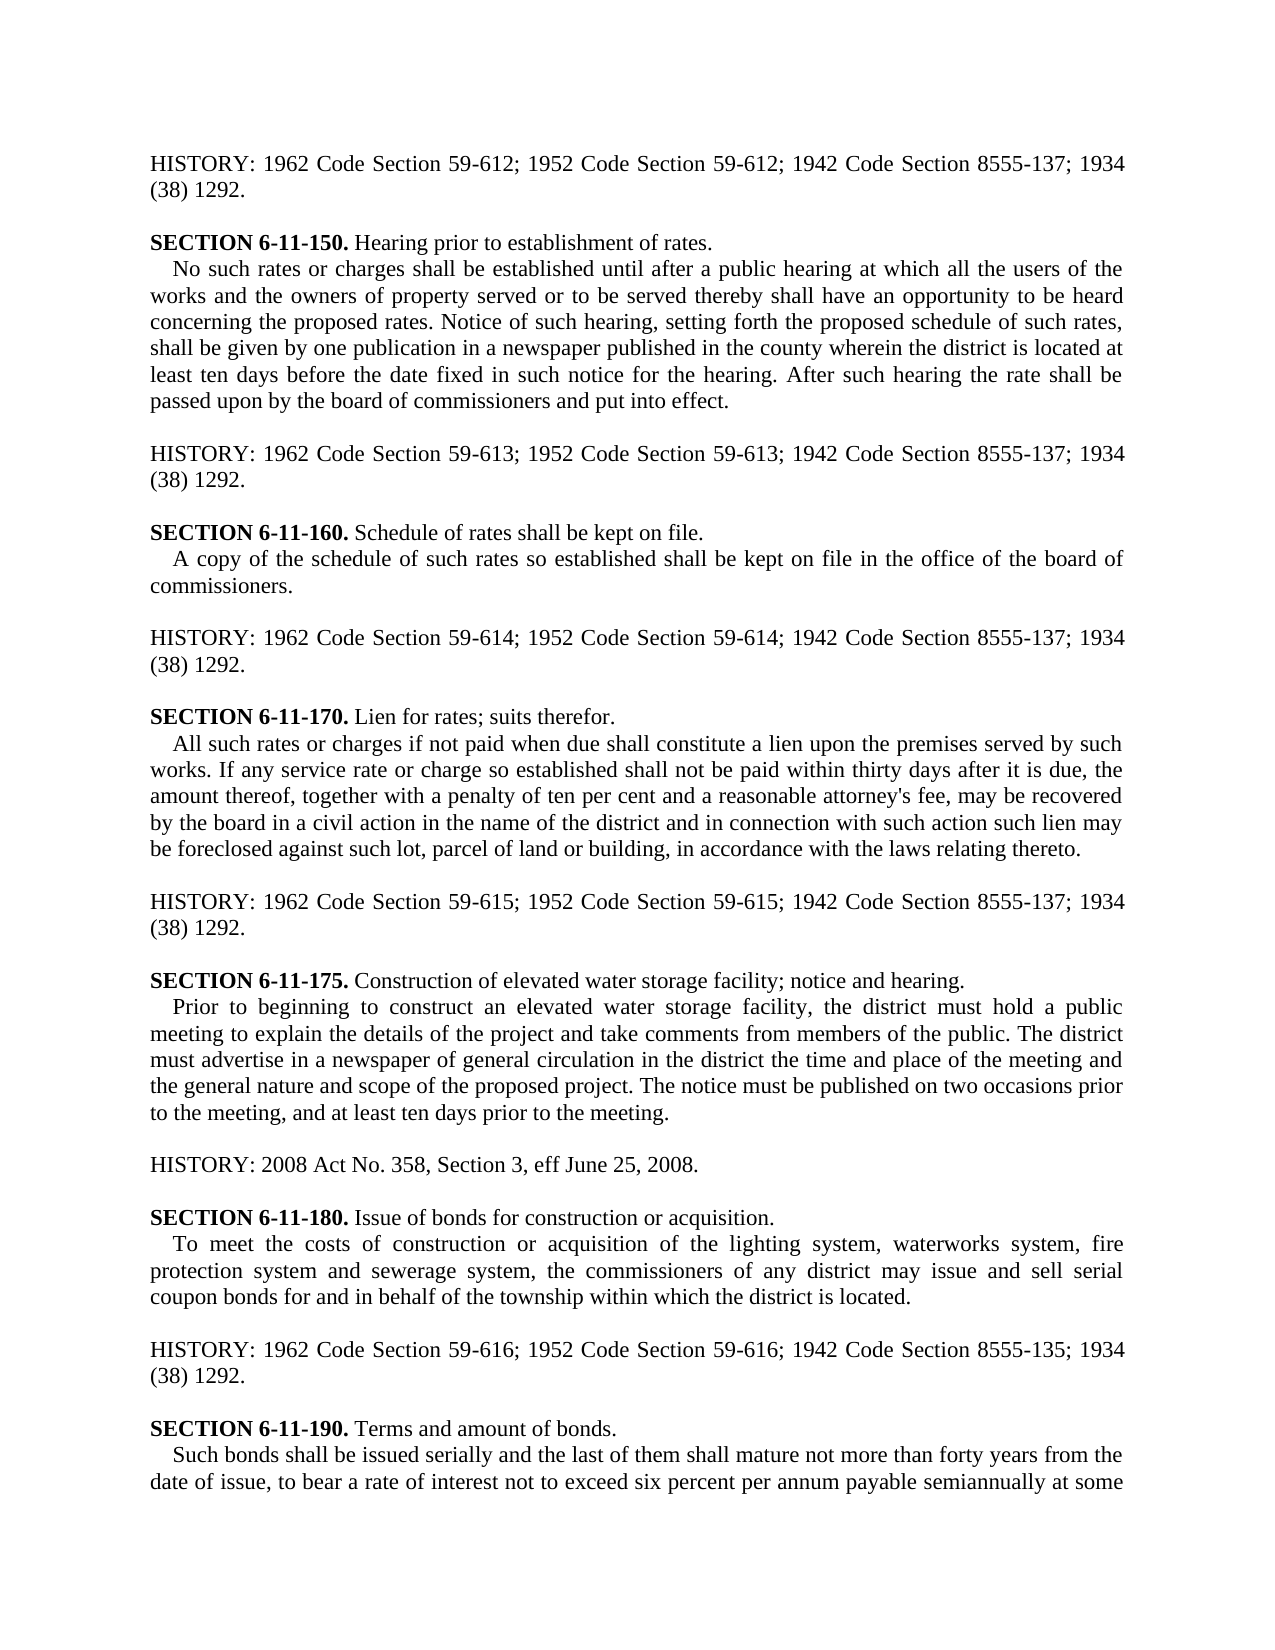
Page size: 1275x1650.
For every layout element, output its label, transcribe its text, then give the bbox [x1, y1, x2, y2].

text All such rates or charges if not paid when due shall constitute a lien upon the premises served by such works. If any service rate or charge so established shall not be paid within thirty days after it is due, the amount thereof, together with a penalty of ten per cent and a reasonable attorney's fee, may be recovered by the board in a civil action in the name of the district and in connection with such action such lien may be foreclosed against such lot, parcel of land or building, in accordance with the laws relating thereto. [150, 730, 1125, 862]
text HISTORY: 1962 Code Section 59-614; 1952 Code Section 59-614; 1942 Code Section 8555-137; 1934 (38) 1292. [150, 624, 1125, 677]
text SECTION 6-11-190. Terms and amount of bonds. [150, 1415, 1125, 1441]
text SECTION 6-11-150. Hearing prior to establishment of rates. [150, 229, 1125, 255]
text HISTORY: 1962 Code Section 59-613; 1952 Code Section 59-613; 1942 Code Section 8555-137; 1934 (38) 1292. [150, 440, 1125, 493]
text No such rates or charges shall be established until after a public hearing at which all the users of the works and the owners of property served or to be served thereby shall have an opportunity to be heard concerning the proposed rates. Notice of such hearing, setting forth the proposed schedule of such rates, shall be given by one publication in a newspaper published in the county wherein the district is located at least ten days before the date fixed in such notice for the hearing. After such hearing the rate shall be passed upon by the board of commissioners and put into effect. [150, 255, 1125, 413]
text SECTION 6-11-170. Lien for rates; suits therefor. [150, 703, 1125, 730]
text HISTORY: 1962 Code Section 59-616; 1952 Code Section 59-616; 1942 Code Section 8555-135; 1934 (38) 1292. [150, 1336, 1125, 1389]
text A copy of the schedule of such rates so established shall be kept on file in the office of the board of commissioners. [150, 545, 1125, 598]
text HISTORY: 1962 Code Section 59-615; 1952 Code Section 59-615; 1942 Code Section 8555-137; 1934 (38) 1292. [150, 888, 1125, 941]
text To meet the costs of construction or acquisition of the lighting system, waterworks system, fire protection system and sewerage system, the commissioners of any district may issue and sell serial coupon bonds for and in behalf of the township within which the district is located. [150, 1231, 1125, 1309]
text HISTORY: 1962 Code Section 59-612; 1952 Code Section 59-612; 1942 Code Section 8555-137; 1934 (38) 1292. [150, 150, 1125, 203]
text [150, 1441, 1125, 1494]
text SECTION 6-11-180. Issue of bonds for construction or acquisition. [150, 1204, 1125, 1231]
text SECTION 6-11-175. Construction of elevated water storage facility; notice and hearing. [150, 967, 1125, 993]
text SECTION 6-11-160. Schedule of rates shall be kept on file. [150, 519, 1125, 545]
text Prior to beginning to construct an elevated water storage facility, the district must hold a public meeting to explain the details of the project and take comments from members of the public. The district must advertise in a newspaper of general circulation in the district the time and place of the meeting and the general nature and scope of the proposed project. The notice must be published on two occasions prior to the meeting, and at least ten days prior to the meeting. [150, 993, 1125, 1125]
text HISTORY: 2008 Act No. 358, Section 3, eff June 25, 2008. [150, 1151, 1125, 1178]
